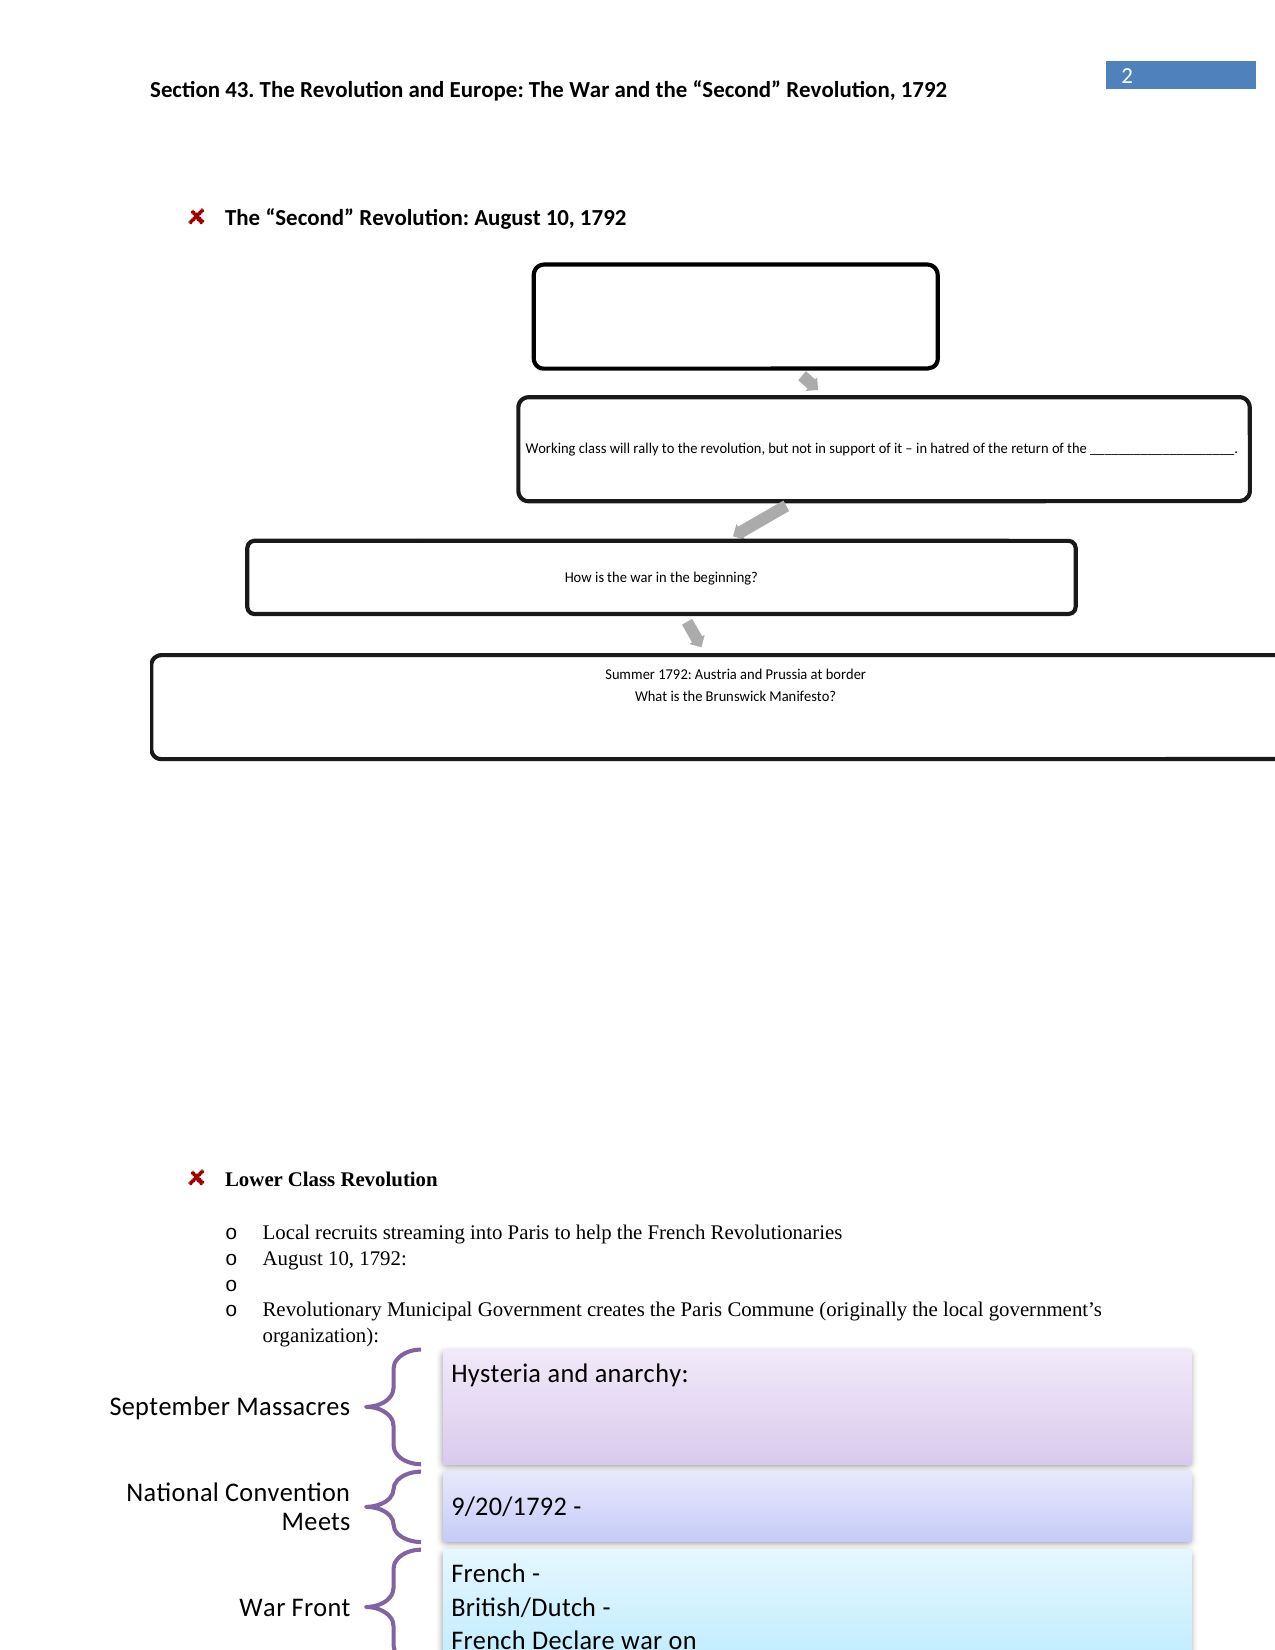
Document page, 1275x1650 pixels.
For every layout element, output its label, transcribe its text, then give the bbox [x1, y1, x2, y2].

list The “Second” Revolution: August 10, 1792 [187, 203, 1125, 231]
subtitle Revolutionary Municipal Government creates the Paris Commune (originally the local government’s organization): [225, 1356, 1125, 1406]
picture [188, 208, 206, 226]
subtitle Lower Class Revolution [187, 1167, 1125, 1191]
picture [188, 1169, 206, 1187]
subtitle Local recruits streaming into Paris to help the French Revolutionaries [225, 1220, 1125, 1246]
subtitle August 10, 1792: [225, 1275, 1125, 1301]
